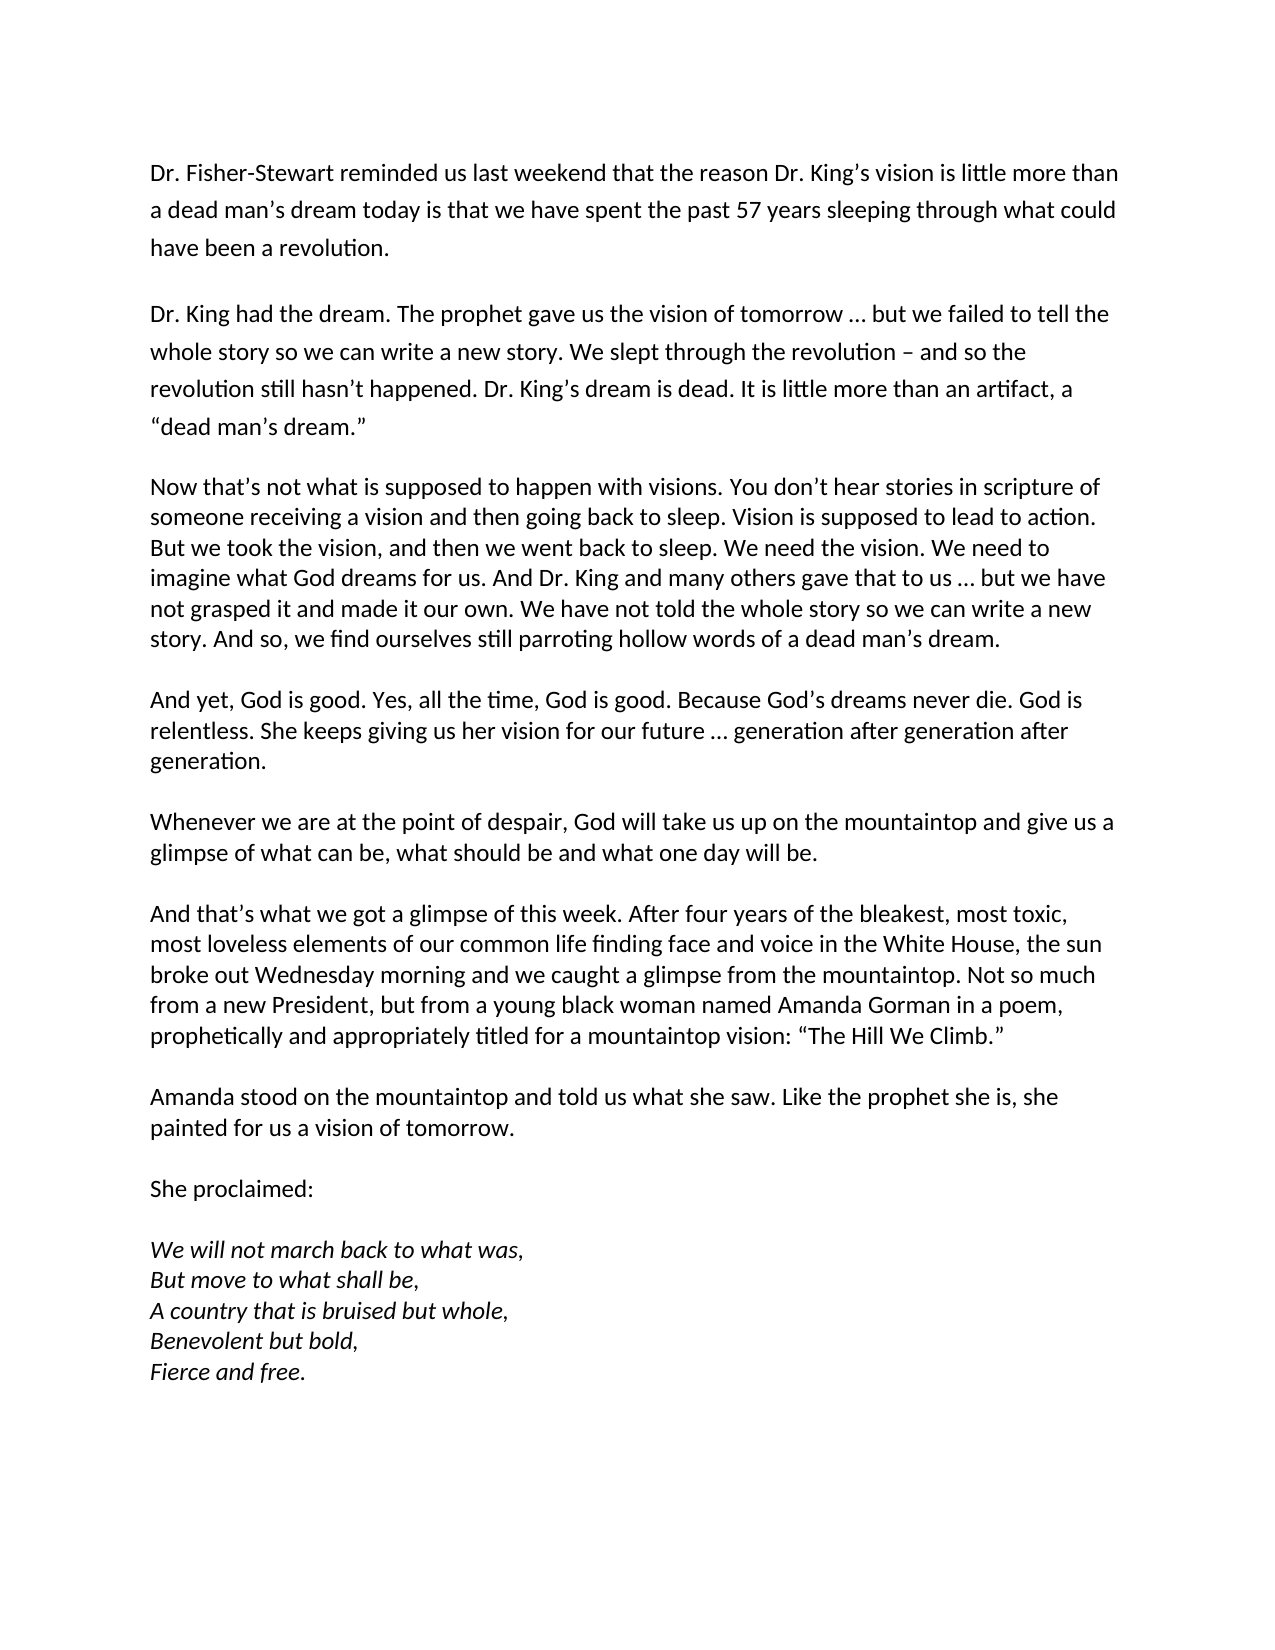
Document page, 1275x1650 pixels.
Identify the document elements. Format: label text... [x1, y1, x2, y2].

text We will not march back to what was, But move to what shall be, A country that is bruised but whole, Benevolent but bold, Fierce and free. [306, 1234, 1125, 1386]
text Dr. Fisher-Stewart reminded us last weekend that the reason Dr. King’s vision is little more than a dead man’s dream today is that we have spent the past 57 years sleeping through what could have been a revolution. [150, 150, 1125, 262]
text Now that’s not what is supposed to happen with visions. You don’t hear stories in scripture of someone receiving a vision and then going back to sleep. Vision is supposed to lead to action. But we took the vision, and then we went back to sleep. We need the vision. We need to imagine what God dreams for us. And Dr. King and many others gave that to us … but we have not grasped it and made it our own. We have not told the whole story so we can write a new story. And so, we find ourselves still parroting hollow words of a dead man’s dream. [150, 471, 1125, 654]
text Dr. King had the dream. The prophet gave us the vision of tomorrow … but we failed to tell the whole story so we can write a new story. We slept through the revolution – and so the revolution still hasn’t happened. Dr. King’s dream is dead. It is little more than an artifact, a “dead man’s dream.” [150, 292, 1125, 442]
text Whenever we are at the point of despair, God will take us up on the mountaintop and give us a glimpse of what can be, what should be and what one day will be. [150, 807, 1125, 868]
text Amanda stood on the mountaintop and told us what she saw. Like the prophet she is, she painted for us a vision of tomorrow. [150, 1081, 1125, 1142]
text She proclaimed: [150, 1173, 1125, 1203]
text And that’s what we got a glimpse of this week. After four years of the bleakest, most toxic, most loveless elements of our common life finding face and voice in the White House, the sun broke out Wednesday morning and we caught a glimpse from the mountaintop. Not so much from a new President, but from a young black woman named Amanda Gorman in a poem, prophetically and appropriately titled for a mountaintop vision: “The Hill We Climb.” [150, 898, 1125, 1051]
text And yet, God is good. Yes, all the time, God is good. Because God’s dreams never die. God is relentless. She keeps giving us her vision for our future … generation after generation after generation. [150, 684, 1125, 776]
